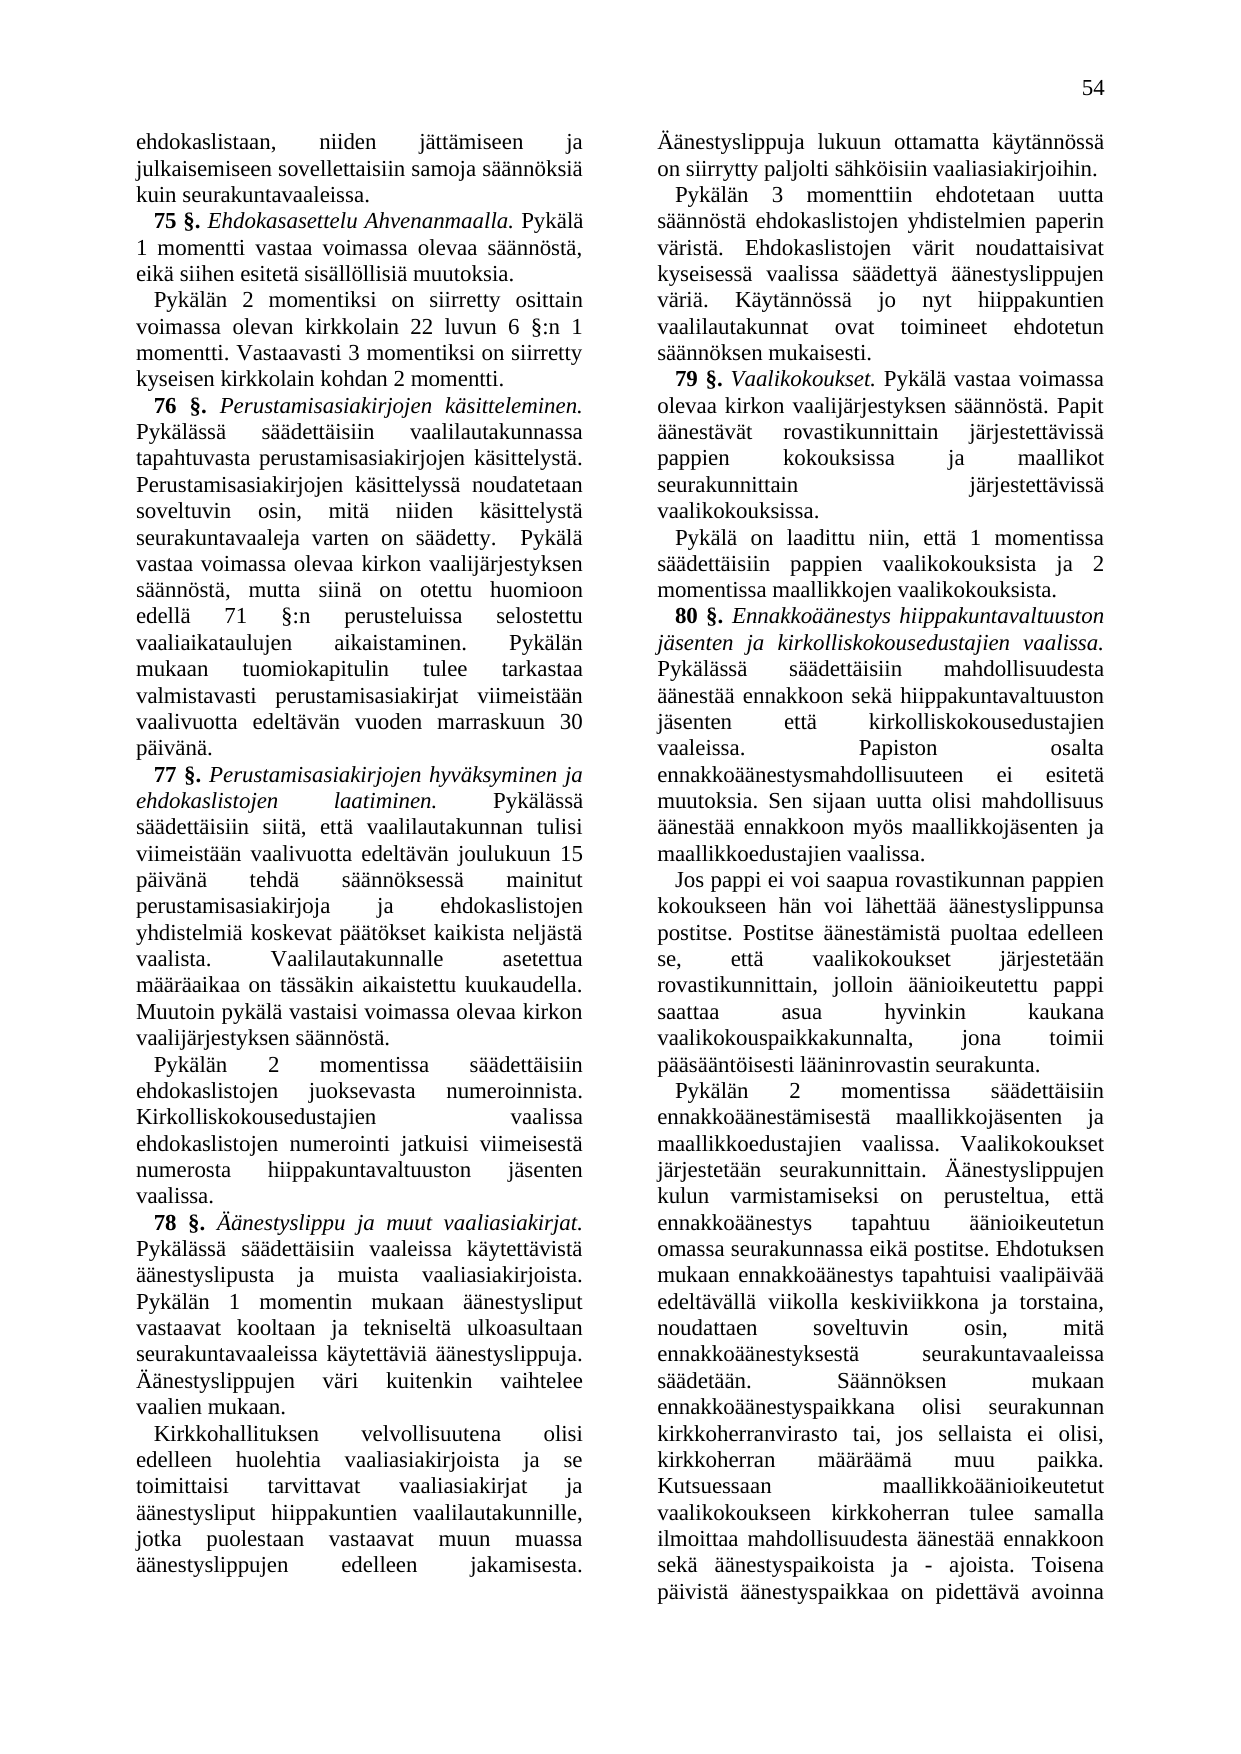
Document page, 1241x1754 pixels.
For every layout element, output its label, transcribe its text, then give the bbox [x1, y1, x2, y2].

text 76 §. Perustamisasiakirjojen käsitteleminen. Pykälässä säädettäisiin vaalilautakunnassa tapahtuvasta perustamisasiakirjojen käsittelystä. Perustamisasiakirjojen käsittelyssä noudatetaan soveltuvin osin, mitä niiden käsittelystä seurakuntavaaleja varten on säädetty. Pykälä vastaa voimassa olevaa kirkon vaalijärjestyksen säännöstä, mutta siinä on otettu huomioon edellä 71 §:n perusteluissa selostettu vaaliaikataulujen aikaistaminen. Pykälän mukaan tuomiokapitulin tulee tarkastaa valmistavasti perustamisasiakirjat viimeistään vaalivuotta edeltävän vuoden marraskuun 30 päivänä. [136, 392, 583, 761]
text 79 §. Vaalikokoukset. Pykälä vastaa voimassa olevaa kirkon vaalijärjestyksen säännöstä. Papit äänestävät rovastikunnittain järjestettävissä pappien kokouksissa ja maallikot seurakunnittain järjestettävissä vaalikokouksissa. [657, 365, 1104, 523]
text Pykälän 2 momentiksi on siirretty osittain voimassa olevan kirkkolain 22 luvun 6 §:n 1 momentti. Vastaavasti 3 momentiksi on siirretty kyseisen kirkkolain kohdan 2 momentti. [136, 286, 583, 392]
text 80 §. Ennakkoäänestys hiippakuntavaltuuston jäsenten ja kirkolliskokousedustajien vaalissa. Pykälässä säädettäisiin mahdollisuudesta äänestää ennakkoon sekä hiippakuntavaltuuston jäsenten että kirkolliskokousedustajien vaaleissa. Papiston osalta ennakkoäänestysmahdollisuuteen ei esitetä muutoksia. Sen sijaan uutta olisi mahdollisuus äänestää ennakkoon myös maallikkojäsenten ja maallikkoedustajien vaalissa. [657, 603, 1104, 866]
text Pykälä on laadittu niin, että 1 momentissa säädettäisiin pappien vaalikokouksista ja 2 momentissa maallikkojen vaalikokouksista. [657, 523, 1104, 603]
text Kirkkohallituksen velvollisuutena olisi edelleen huolehtia vaaliasiakirjoista ja se toimittaisi tarvittavat vaaliasiakirjat ja äänestysliput hiippakuntien vaalilautakunnille, jotka puolestaan vastaavat muun muassa äänestyslippujen edelleen jakamisesta. Äänestyslippuja lukuun ottamatta käytännössä on siirrytty paljolti sähköisiin vaaliasiakirjoihin. [136, 1419, 583, 1578]
text 77 §. Perustamisasiakirjojen hyväksyminen ja ehdokaslistojen laatiminen. Pykälässä säädettäisiin siitä, että vaalilautakunnan tulisi viimeistään vaalivuotta edeltävän joulukuun 15 päivänä tehdä säännöksessä mainitut perustamisasiakirjoja ja ehdokaslistojen yhdistelmiä koskevat päätökset kaikista neljästä vaalista. Vaalilautakunnalle asetettua määräaikaa on tässäkin aikaistettu kuukaudella. Muutoin pykälä vastaisi voimassa olevaa kirkon vaalijärjestyksen säännöstä. [136, 761, 583, 1051]
text 78 §. Äänestyslippu ja muut vaaliasiakirjat. Pykälässä säädettäisiin vaaleissa käytettävistä äänestyslipusta ja muista vaaliasiakirjoista. Pykälän 1 momentin mukaan äänestysliput vastaavat kooltaan ja tekniseltä ulkoasultaan seurakuntavaaleissa käytettäviä äänestyslippuja. Äänestyslippujen väri kuitenkin vaihtelee vaalien mukaan. [136, 1209, 583, 1419]
text Jos pappi ei voi saapua rovastikunnan pappien kokoukseen hän voi lähettää äänestyslippunsa postitse. Postitse äänestämistä puoltaa edelleen se, että vaalikokoukset järjestetään rovastikunnittain, jolloin äänioikeutettu pappi saattaa asua hyvinkin kaukana vaalikokouspaikkakunnalta, jona toimii pääsääntöisesti lääninrovastin seurakunta. [657, 866, 1104, 1077]
text Pykälän 2 momentissa säädettäisiin ehdokaslistojen juoksevasta numeroinnista. Kirkolliskokousedustajien vaalissa ehdokaslistojen numerointi jatkuisi viimeisestä numerosta hiippakuntavaltuuston jäsenten vaalissa. [136, 1051, 583, 1209]
text Pykälän 3 momenttiin ehdotetaan uutta säännöstä ehdokaslistojen yhdistelmien paperin väristä. Ehdokaslistojen värit noudattaisivat kyseisessä vaalissa säädettyä äänestyslippujen väriä. Käytännössä jo nyt hiippakuntien vaalilautakunnat ovat toimineet ehdotetun säännöksen mukaisesti. [657, 181, 1104, 365]
text Kirkkohallituksen velvollisuutena olisi edelleen huolehtia vaaliasiakirjoista ja se toimittaisi tarvittavat vaaliasiakirjat ja äänestysliput hiippakuntien vaalilautakunnille, jotka puolestaan vastaavat muun muassa äänestyslippujen edelleen jakamisesta. Äänestyslippuja lukuun ottamatta käytännössä on siirrytty paljolti sähköisiin vaaliasiakirjoihin. [657, 128, 1104, 181]
text 75 §. Ehdokasasettelu Ahvenanmaalla. Pykälä 1 momentti vastaa voimassa olevaa säännöstä, eikä siihen esitetä sisällöllisiä muutoksia. [136, 207, 583, 286]
